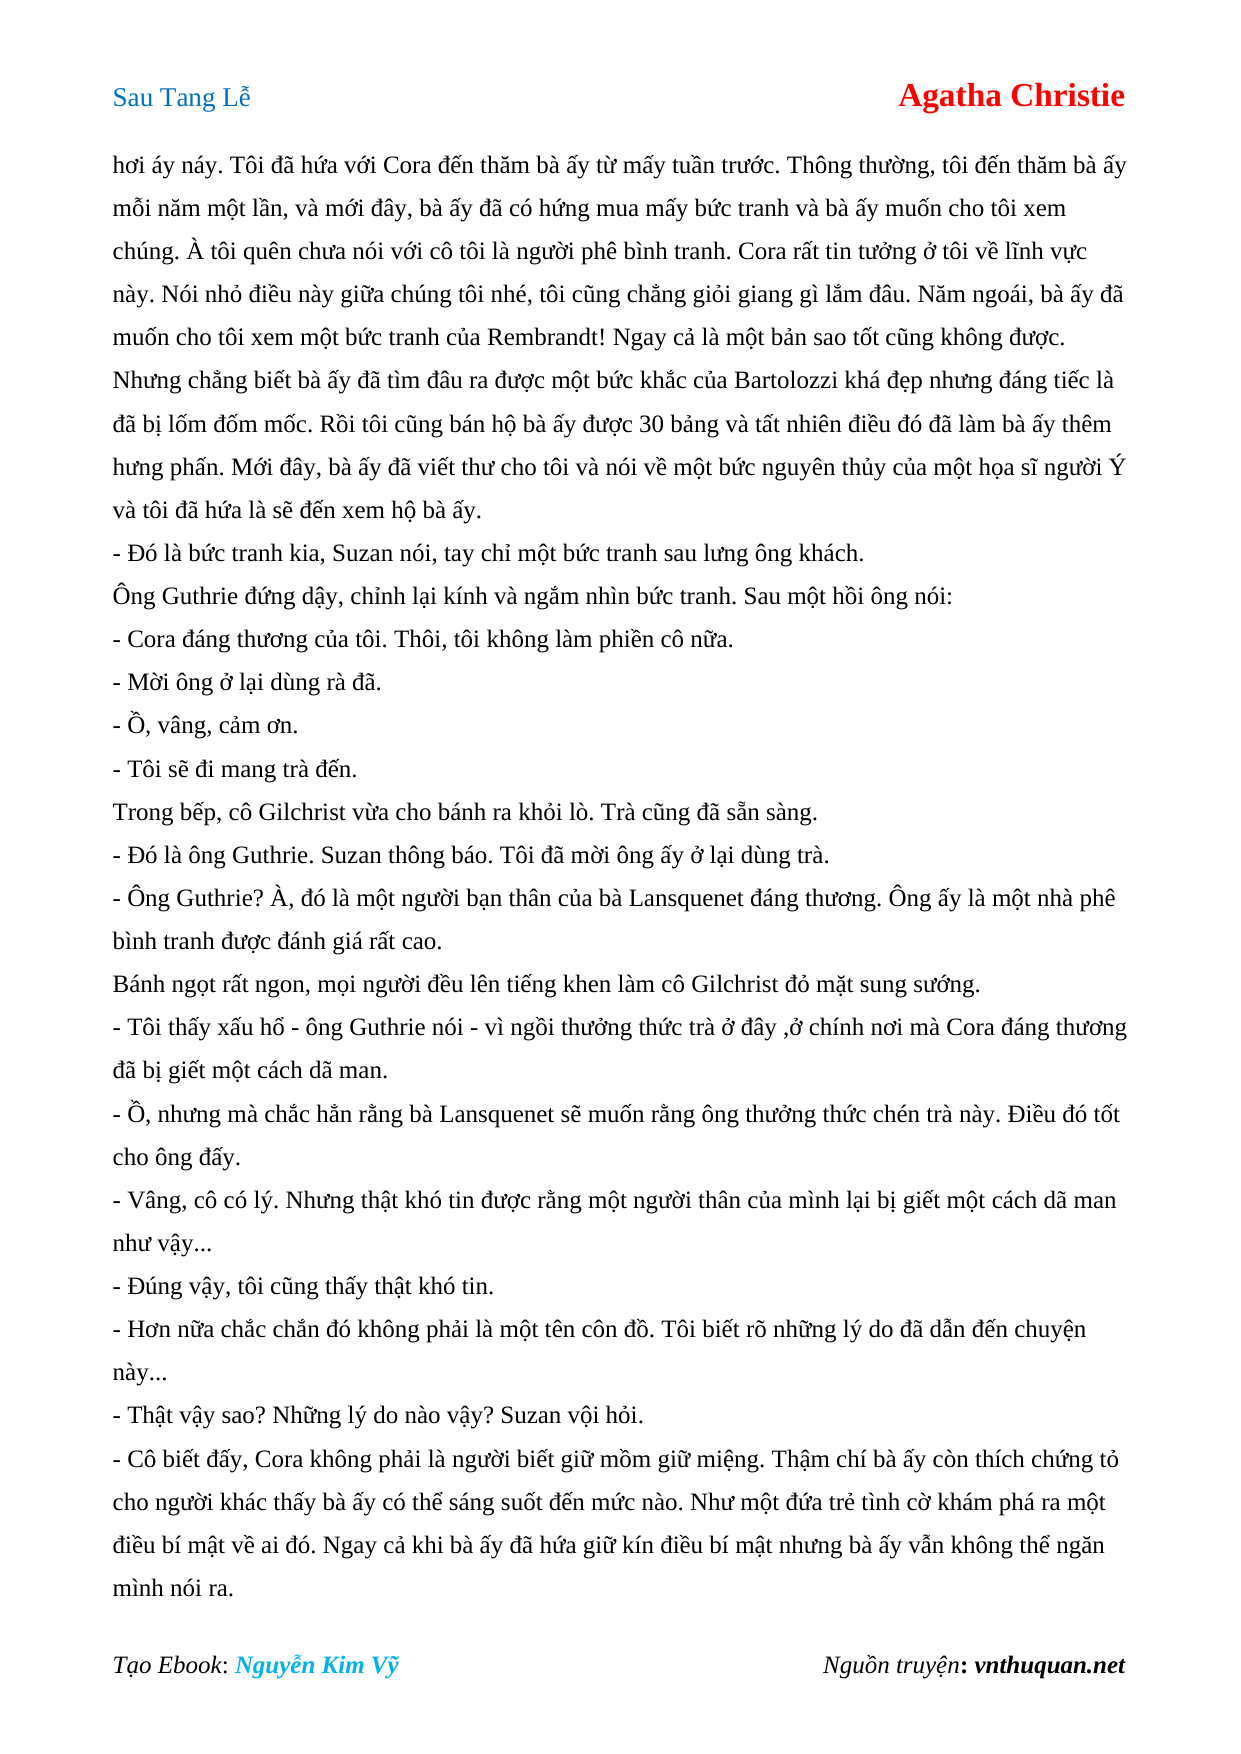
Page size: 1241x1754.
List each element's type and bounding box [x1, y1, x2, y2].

text [112, 150, 1128, 1602]
